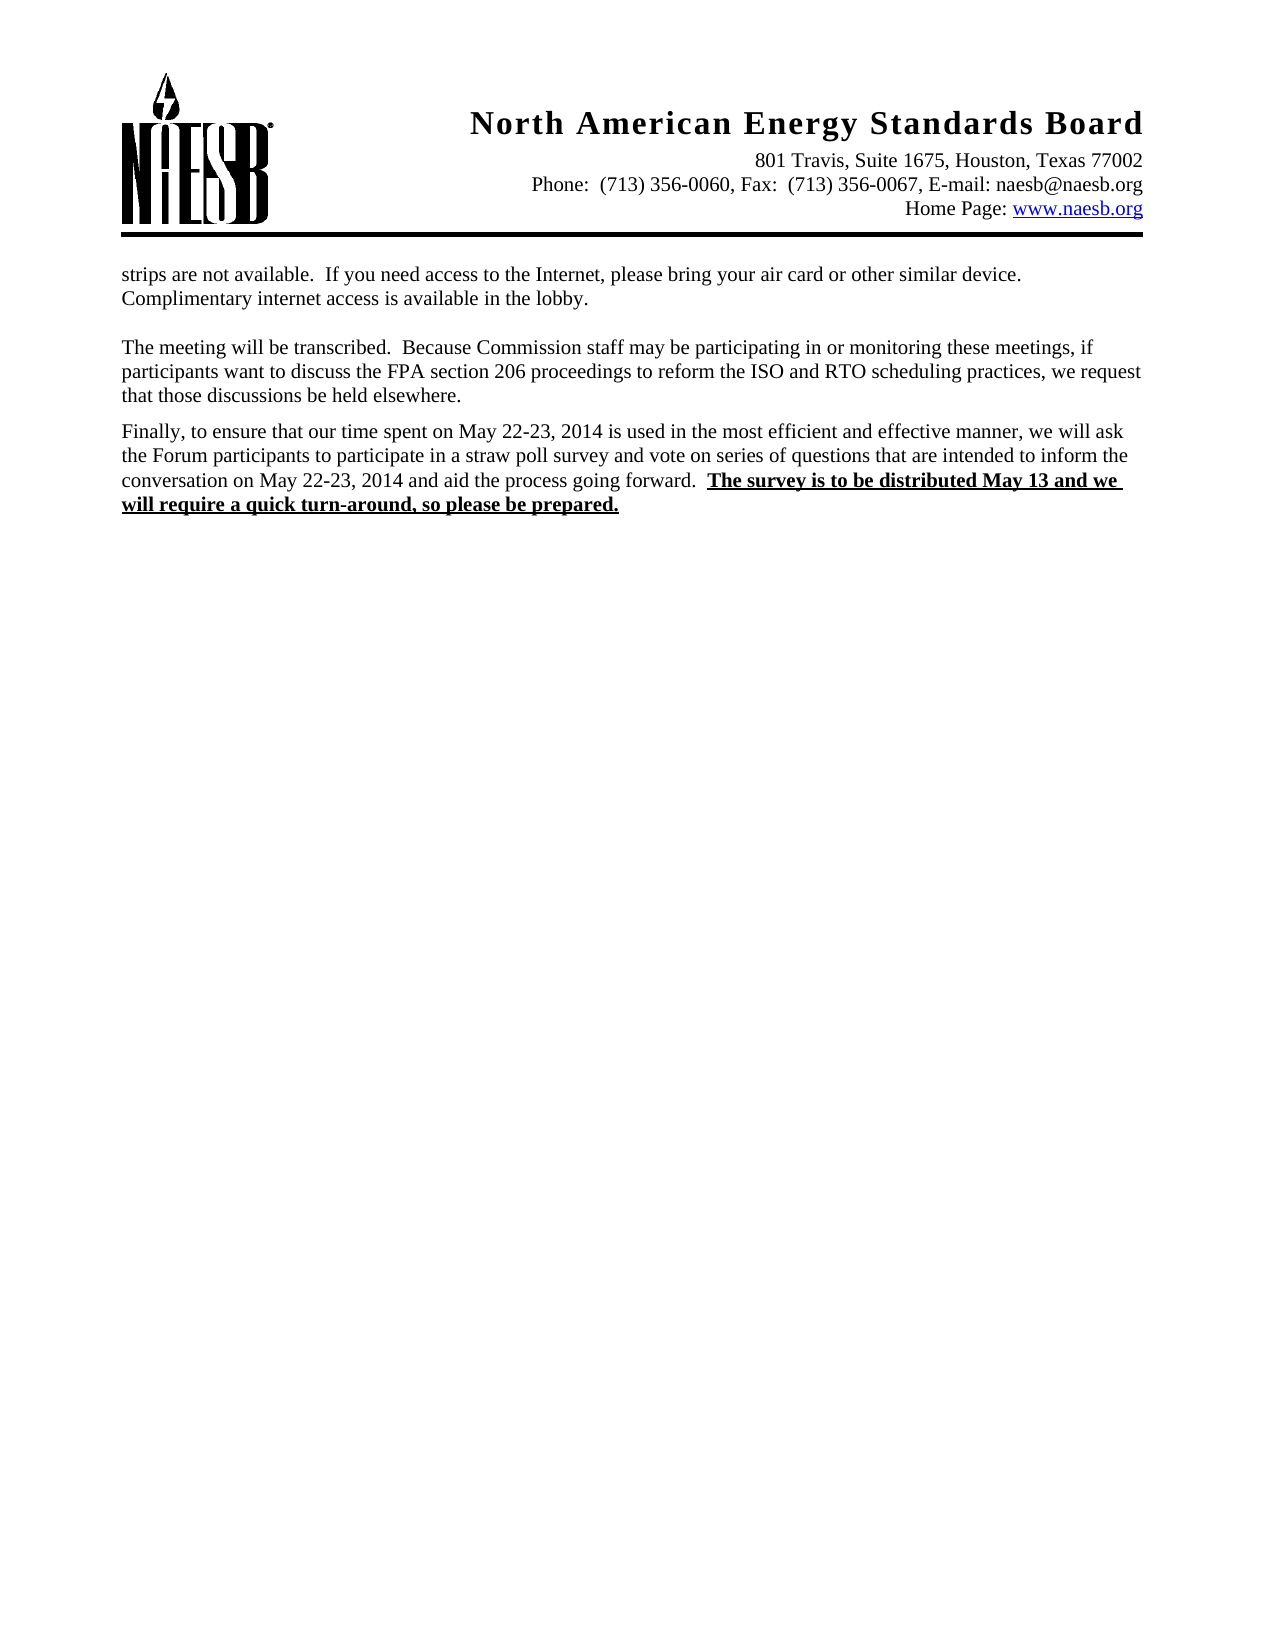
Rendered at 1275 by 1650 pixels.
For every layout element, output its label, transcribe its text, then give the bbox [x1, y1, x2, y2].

picture [117, 73, 279, 226]
text The meeting will be transcribed. Because Commission staff may be participating in or monitoring these meetings, if participants want to discuss the FPA section 206 proceedings to reform the ISO and RTO scheduling practices, we request that those discussions be held elsewhere. [121, 335, 1143, 407]
text Finally, to ensure that our time spent on May 22-23, 2014 is used in the most efficient and effective manner, we will ask the Forum participants to participate in a straw poll survey and vote on series of questions that are intended to inform the conversation on May 22-23, 2014 and aid the process going forward. The survey is to be distributed May 13 and we will require a quick turn-around, so please be prepared. [121, 419, 1143, 516]
